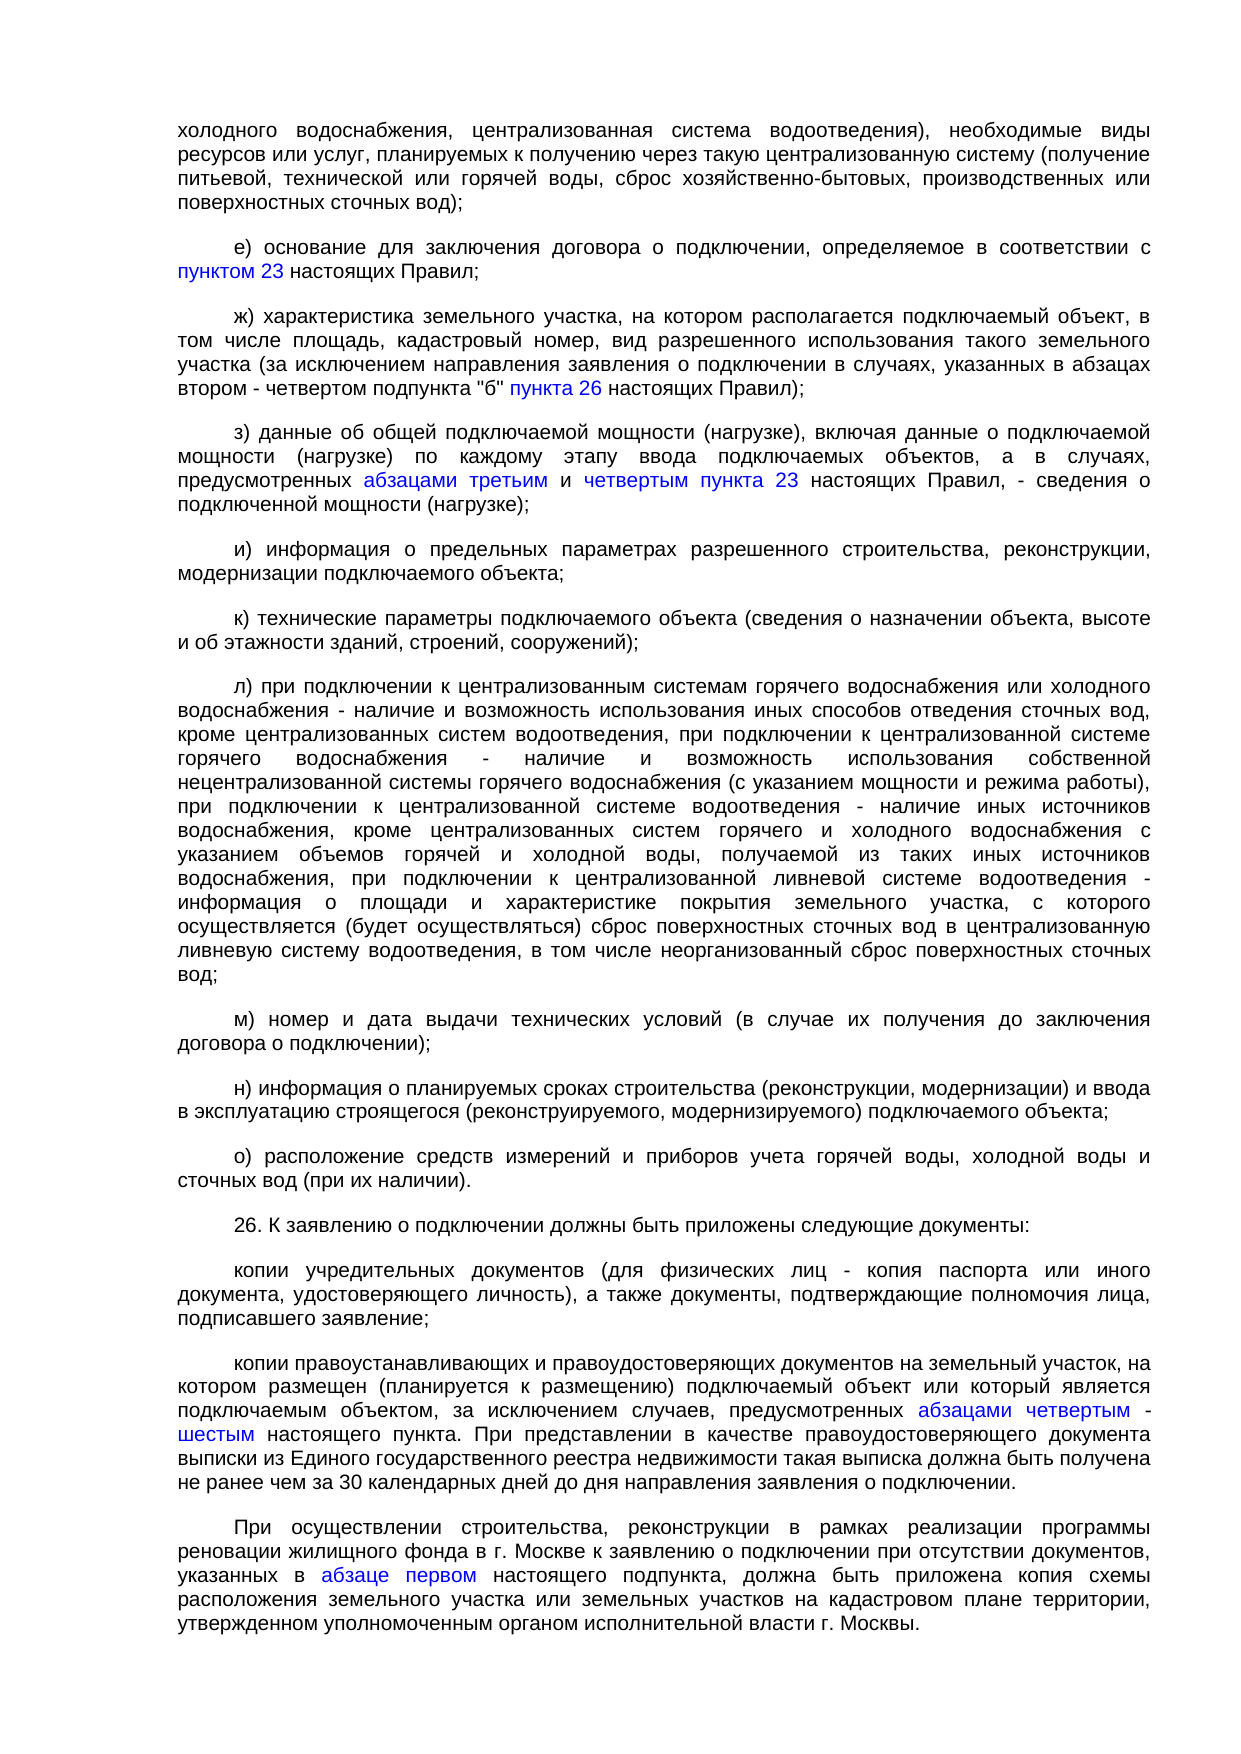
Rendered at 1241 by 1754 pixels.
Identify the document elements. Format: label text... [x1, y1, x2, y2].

text При осуществлении строительства, реконструкции в рамках реализации программы реновации жилищного фонда в г. Москве к заявлению о подключении при отсутствии документов, указанных в абзаце первом настоящего подпункта, должна быть приложена копия схемы расположения земельного участка или земельных участков на кадастровом плане территории, утвержденном уполномоченным органом исполнительной власти г. Москвы. [177, 1515, 1152, 1635]
text м) номер и дата выдачи технических условий (в случае их получения до заключения договора о подключении); [177, 1007, 1152, 1054]
text н) информация о планируемых сроках строительства (реконструкции, модернизации) и ввода в эксплуатацию строящегося (реконструируемого, модернизируемого) подключаемого объекта; [177, 1075, 1152, 1123]
text е) основание для заключения договора о подключении, определяемое в соответствии с пунктом 23 настоящих Правил; [177, 235, 1152, 283]
text 26. К заявлению о подключении должны быть приложены следующие документы: [177, 1213, 1152, 1237]
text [177, 118, 1152, 214]
text ж) характеристика земельного участка, на котором располагается подключаемый объект, в том числе площадь, кадастровый номер, вид разрешенного использования такого земельного участка (за исключением направления заявления о подключении в случаях, указанных в абзацах втором - четвертом подпункта "б" пункта 26 настоящих Правил); [177, 303, 1152, 399]
text и) информация о предельных параметрах разрешенного строительства, реконструкции, модернизации подключаемого объекта; [177, 537, 1152, 585]
text копии правоустанавливающих и правоудостоверяющих документов на земельный участок, на котором размещен (планируется к размещению) подключаемый объект или который является подключаемым объектом, за исключением случаев, предусмотренных абзацами четвертым - шестым настоящего пункта. При представлении в качестве правоудостоверяющего документа выписки из Единого государственного реестра недвижимости такая выписка должна быть получена не ранее чем за 30 календарных дней до дня направления заявления о подключении. [177, 1350, 1152, 1494]
text копии учредительных документов (для физических лиц - копия паспорта или иного документа, удостоверяющего личность), а также документы, подтверждающие полномочия лица, подписавшего заявление; [177, 1258, 1152, 1329]
text л) при подключении к централизованным системам горячего водоснабжения или холодного водоснабжения - наличие и возможность использования иных способов отведения сточных вод, кроме централизованных систем водоотведения, при подключении к централизованной системе горячего водоснабжения - наличие и возможность использования собственной нецентрализованной системы горячего водоснабжения (с указанием мощности и режима работы), при подключении к централизованной системе водоотведения - наличие иных источников водоснабжения, кроме централизованных систем горячего и холодного водоснабжения с указанием объемов горячей и холодной воды, получаемой из таких иных источников водоснабжения, при подключении к централизованной ливневой системе водоотведения - информация о площади и характеристике покрытия земельного участка, с которого осуществляется (будет осуществляться) сброс поверхностных сточных вод в централизованную ливневую систему водоотведения, в том числе неорганизованный сброс поверхностных сточных вод; [177, 674, 1152, 986]
text о) расположение средств измерений и приборов учета горячей воды, холодной воды и сточных вод (при их наличии). [177, 1144, 1152, 1192]
text з) данные об общей подключаемой мощности (нагрузке), включая данные о подключаемой мощности (нагрузке) по каждому этапу ввода подключаемых объектов, а в случаях, предусмотренных абзацами третьим и четвертым пункта 23 настоящих Правил, - сведения о подключенной мощности (нагрузке); [177, 420, 1152, 516]
text к) технические параметры подключаемого объекта (сведения о назначении объекта, высоте и об этажности зданий, строений, сооружений); [177, 606, 1152, 653]
